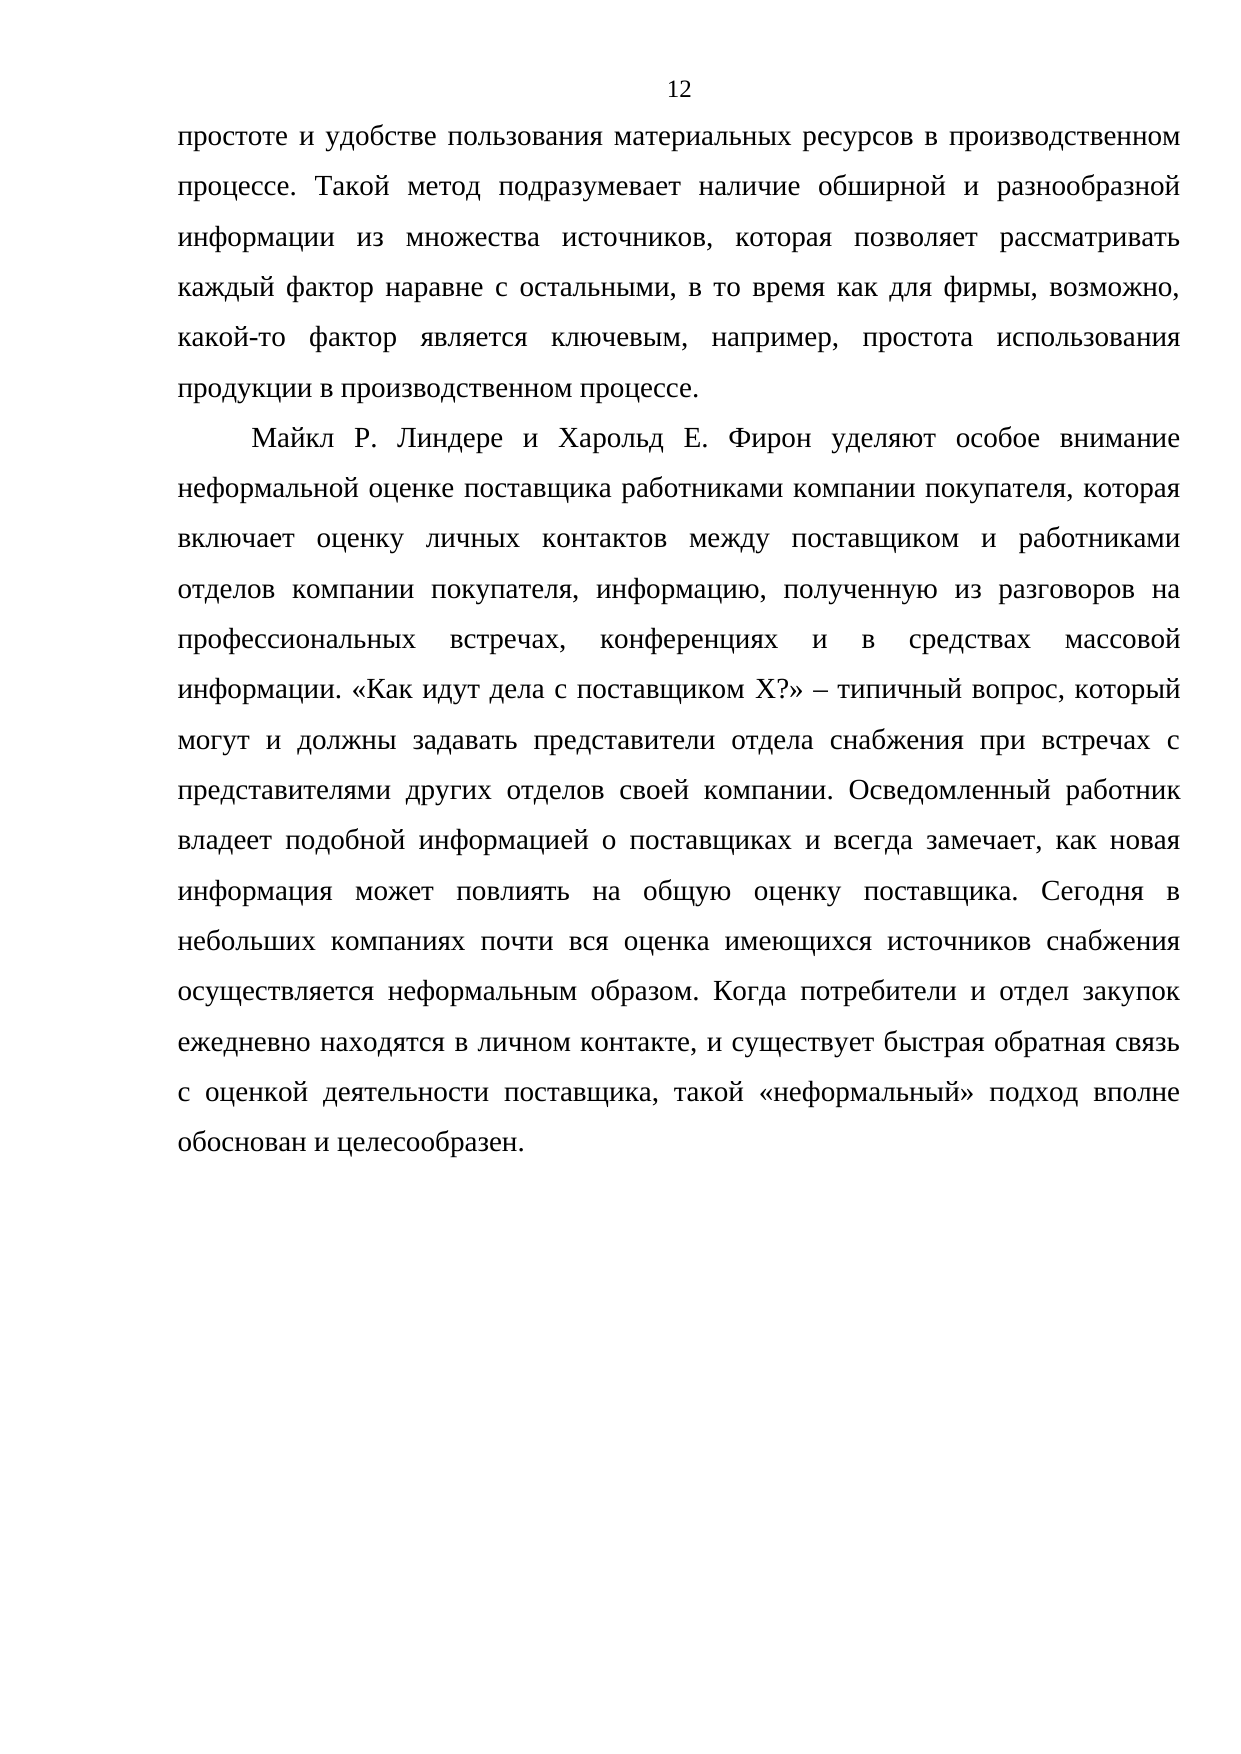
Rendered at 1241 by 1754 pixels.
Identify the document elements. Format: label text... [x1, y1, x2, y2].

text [177, 118, 1181, 403]
text Майкл Р. Линдере и Харольд Е. Фирон уделяют особое внимание неформальной оценке поставщика работниками компании покупателя, которая включает оценку личных контактов между поставщиком и работниками отделов компании покупателя, информацию, полученную из разговоров на профессиональных встречах, конференциях и в средствах массовой информации. «Как идут дела с поставщиком X?» – типичный вопрос, который могут и должны задавать представители отдела снабжения при встречах с представителями других отделов своей компании. Осведомленный работник владеет подобной информацией о поставщиках и всегда замечает, как новая информация может повлиять на общую оценку поставщика. Сегодня в небольших компаниях почти вся оценка имеющихся источников снабжения осуществляется неформальным образом. Когда потребители и отдел закупок ежедневно находятся в личном контакте, и существует быстрая обратная связь с оценкой деятельности поставщика, такой «неформальный» подход вполне обоснован и целесообразен. [177, 420, 1181, 1158]
